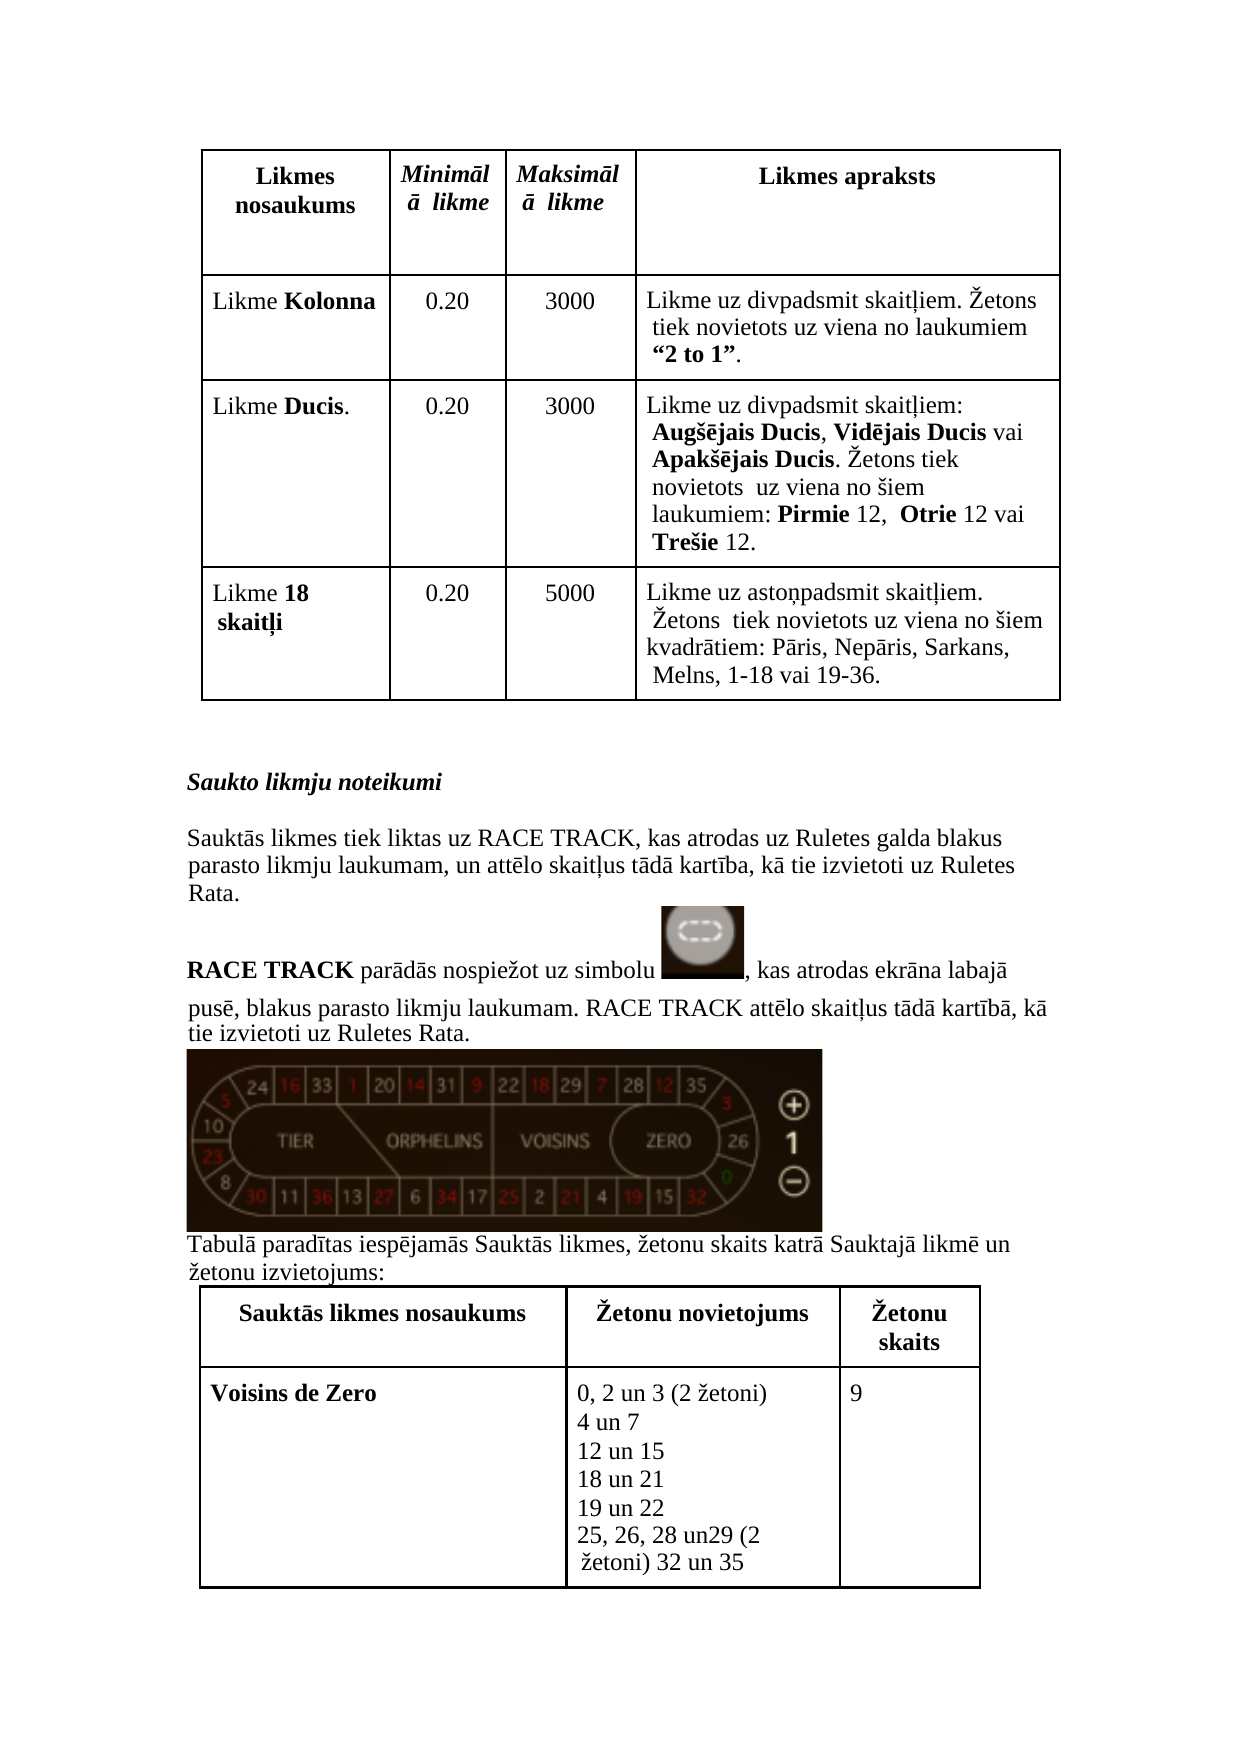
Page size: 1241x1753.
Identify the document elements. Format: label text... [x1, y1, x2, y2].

picture [186, 1049, 823, 1232]
picture [661, 906, 745, 979]
table_header Minimālā likme [391, 151, 505, 274]
table_cell 5000 [507, 568, 635, 699]
table_cell 3000 [507, 381, 635, 566]
table_cell Voisins de Zero [201, 1368, 565, 1586]
table_cell Likme Kolonna [203, 276, 389, 379]
text Tabulā paradītas iespējamās Sauktās likmes, žetonu skaits katrā Sauktajā likmē un žetonu izvietojums: [187, 1231, 1058, 1285]
text Sauktās likmes tiek liktas uz RACE TRACK, kas atrodas uz Ruletes galda blakus parasto likmju laukumam, un attēlo skaitļus tādā kartība, kā tie izvietoti uz Ruletes Rata. [187, 824, 1058, 906]
table_header Maksimālā likme [507, 151, 635, 274]
table_header Žetonu skaits [841, 1288, 979, 1366]
text RACE TRACK parādās nospiežot uz simbolu , kas atrodas ekrāna labajā pusē, blakus parasto likmju laukumam. RACE TRACK attēlo skaitļus tādā kartībā, kā tie izvietoti uz Ruletes Rata. [187, 909, 1058, 1047]
table_cell 0.20 [391, 568, 505, 699]
table_cell 9 [841, 1368, 979, 1586]
table_header Sauktās likmes nosaukums [201, 1288, 565, 1366]
table_cell Likme 18 skaitļi [203, 568, 389, 699]
table_cell Likme Ducis. [203, 381, 389, 566]
table_cell Likme uz divpadsmit skaitļiem: Augšējais Ducis, Vidējais Ducis vai Apakšējais Ducis. Žetons tiek novietots uz viena no šiem laukumiem: Pirmie 12, Otrie 12 vai Trešie 12. [637, 381, 1059, 566]
table_header Žetonu novietojums [568, 1288, 839, 1366]
table_cell 0.20 [391, 276, 505, 379]
table_header Likmes apraksts [637, 151, 1059, 274]
table_cell Likme uz astoņpadsmit skaitļiem. Žetons tiek novietots uz viena no šiem kvadrātiem: Pāris, Nepāris, Sarkans, Melns, 1-18 vai 19-36. [637, 568, 1059, 699]
table_cell 3000 [507, 276, 635, 379]
table_cell 0.20 [391, 381, 505, 566]
table_cell Likme uz divpadsmit skaitļiem. Žetons tiek novietots uz viena no laukumiem “2 to 1”. [637, 276, 1059, 379]
table_header Likmes nosaukums [203, 151, 389, 274]
table_cell 0, 2 un 3 (2 žetoni) 4 un 7 12 un 15 18 un 21 19 un 22 25, 26, 28 un29 (2 žetoni) 32 un 35 [568, 1368, 839, 1586]
text Saukto likmju noteikumi [187, 767, 1058, 796]
